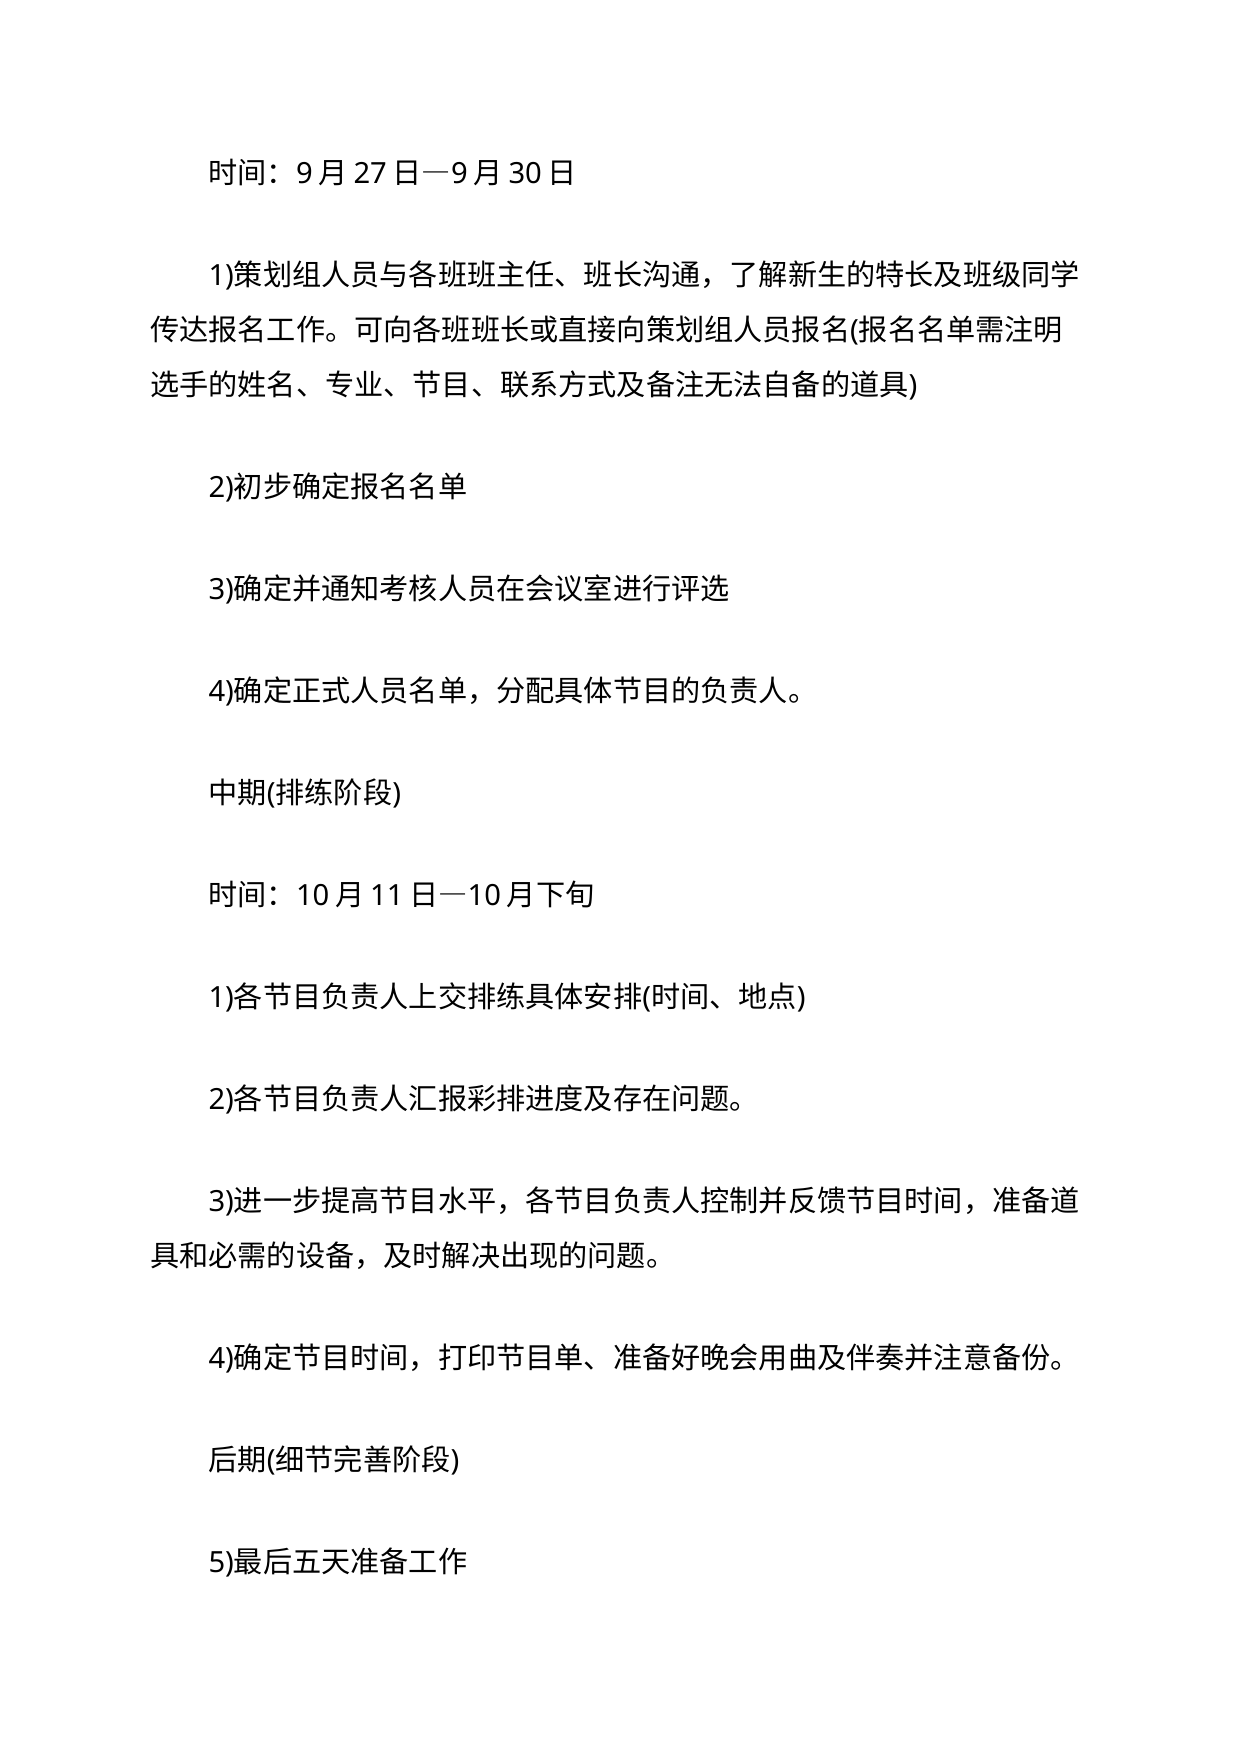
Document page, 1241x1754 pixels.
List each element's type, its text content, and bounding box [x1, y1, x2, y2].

text 3)进一步提高节目水平，各节目负责人控制并反馈节目时间，准备道具和必需的设备，及时解决出现的问题。 [150, 1178, 1090, 1275]
text 后期(细节完善阶段) [150, 1437, 1090, 1479]
text 4)确定节目时间，打印节目单、准备好晚会用曲及伴奏并注意备份。 [150, 1334, 1090, 1377]
text 4)确定正式人员名单，分配具体节目的负责人。 [150, 668, 1090, 710]
text 2)各节目负责人汇报彩排进度及存在问题。 [150, 1076, 1090, 1118]
text 时间：9月27日—9月30日 [150, 150, 1090, 192]
text 时间：10月11日—10月下旬 [150, 872, 1090, 914]
text 5)最后五天准备工作 [150, 1538, 1090, 1581]
text 2)初步确定报名名单 [150, 464, 1090, 506]
text 3)确定并通知考核人员在会议室进行评选 [150, 566, 1090, 608]
text 1)策划组人员与各班班主任、班长沟通，了解新生的特长及班级同学传达报名工作。可向各班班长或直接向策划组人员报名(报名名单需注明选手的姓名、专业、节目、联系方式及备注无法自备的道具) [150, 252, 1090, 404]
text 中期(排练阶段) [150, 770, 1090, 812]
text 1)各节目负责人上交排练具体安排(时间、地点) [150, 974, 1090, 1016]
